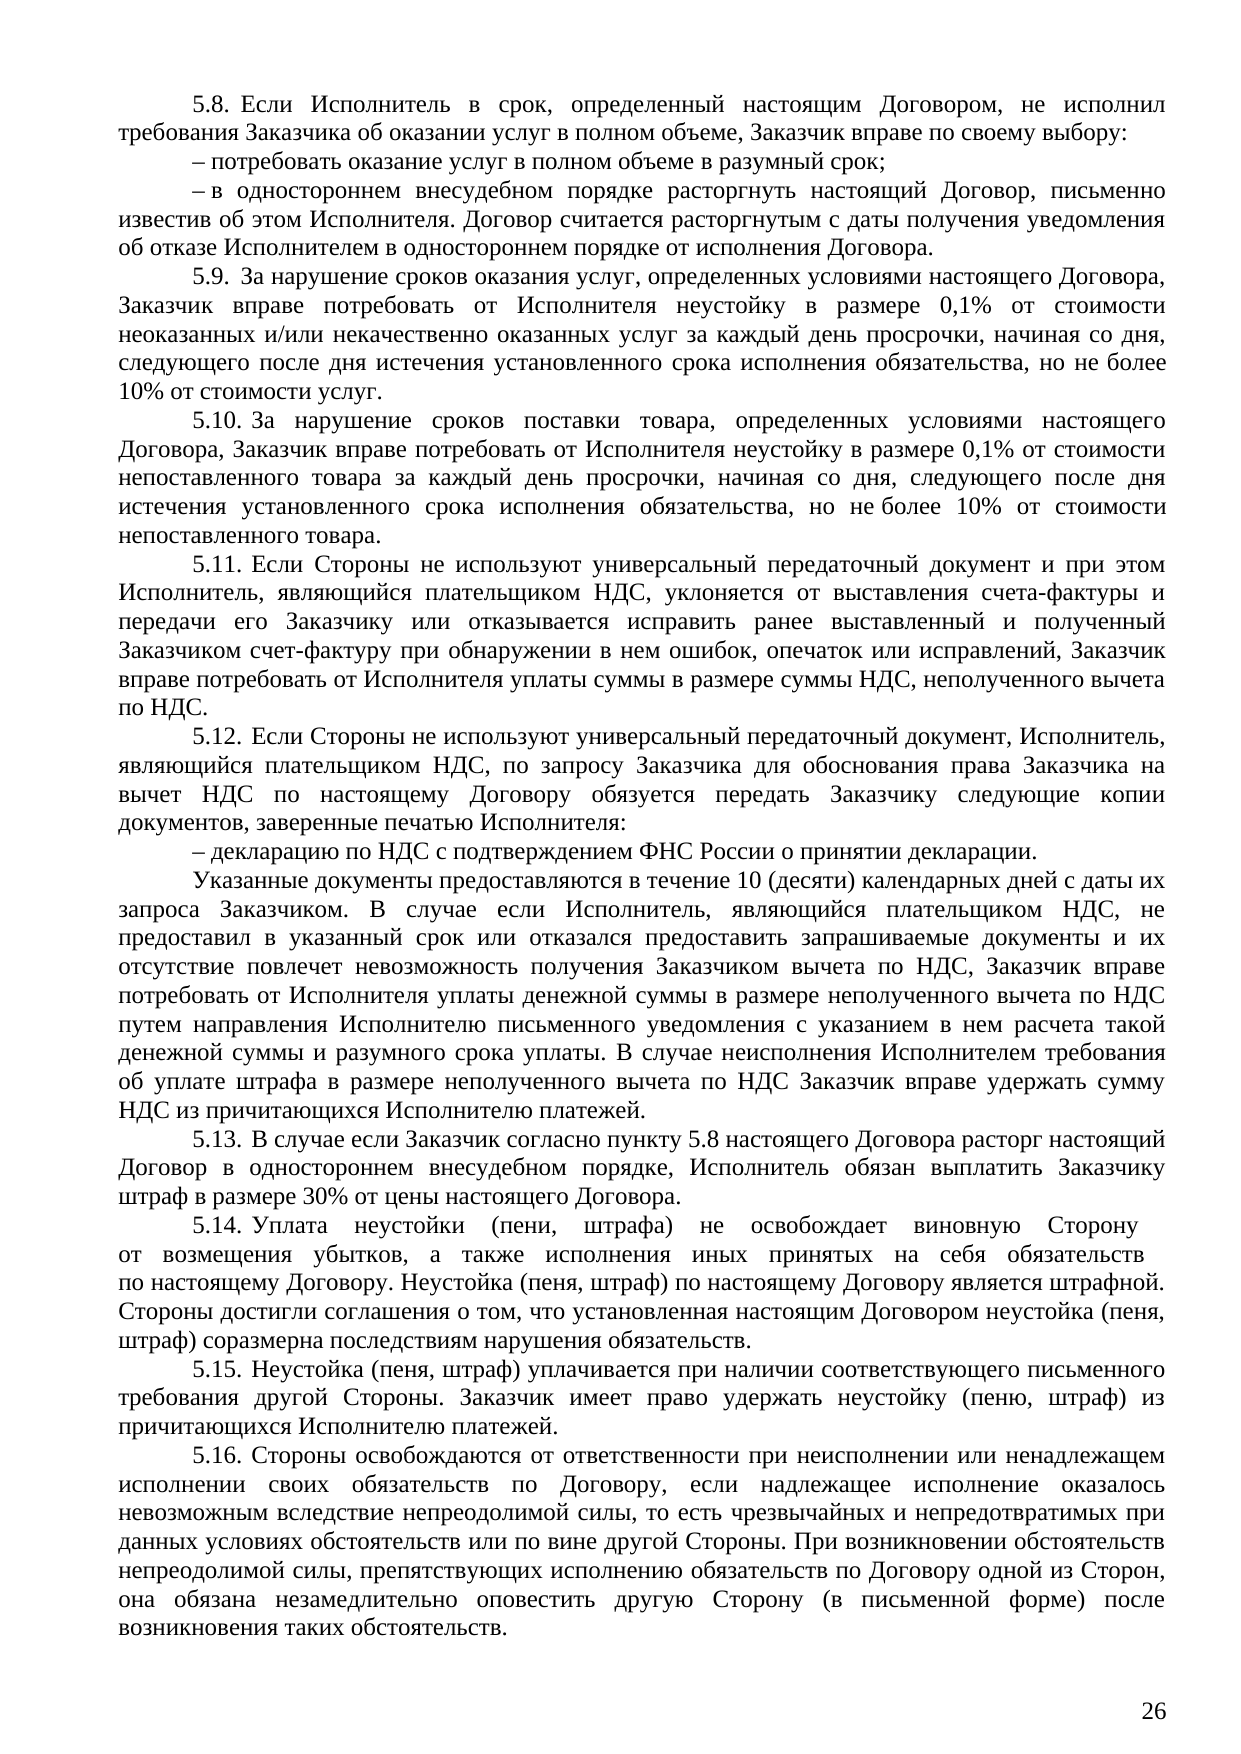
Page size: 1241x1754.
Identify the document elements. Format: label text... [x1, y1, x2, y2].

text – в одностороннем внесудебном порядке расторгнуть настоящий Договор, письменно известив об этом Исполнителя. Договор считается расторгнутым с даты получения уведомления об отказе Исполнителем в одностороннем порядке от исполнения Договора. [118, 175, 1166, 261]
list Неустойка (пеня, штраф) уплачивается при наличии соответствующего письменного требования другой Стороны. Заказчик имеет право удержать неустойку (пеню, штраф) из причитающихся Исполнителю платежей. [118, 1354, 1166, 1440]
list Если Стороны не используют универсальный передаточный документ, Исполнитель, являющийся плательщиком НДС, по запросу Заказчика для обоснования права Заказчика на вычет НДС по настоящему Договору обязуется передать Заказчику следующие копии документов, заверенные печатью Исполнителя: [118, 721, 1166, 836]
text – потребовать оказание услуг в полном объеме в разумный срок; [118, 146, 1166, 175]
list В случае если Заказчик согласно пункту 5.8 настоящего Договора расторг настоящий Договор в одностороннем внесудебном порядке, Исполнитель обязан выплатить Заказчику штраф в размере 30% от цены настоящего Договора. [118, 1124, 1166, 1210]
text – декларацию по НДС с подтверждением ФНС России о принятии декларации. [118, 836, 1166, 865]
list Если Исполнитель в срок, определенный настоящим Договором, не исполнил требования Заказчика об оказании услуг в полном объеме, Заказчик вправе по своему выбору: [118, 89, 1166, 146]
list Уплата неустойки (пени, штрафа) не освобождает виновную Сторону от возмещения убытков, а также исполнения иных принятых на себя обязательств по настоящему Договору. Неустойка (пеня, штраф) по настоящему Договору является штрафной. Стороны достигли соглашения о том, что установленная настоящим Договором неустойка (пеня, штраф) соразмерна последствиям нарушения обязательств. [118, 1210, 1166, 1354]
text Указанные документы предоставляются в течение 10 (десяти) календарных дней с даты их запроса Заказчиком. В случае если Исполнитель, являющийся плательщиком НДС, не предоставил в указанный срок или отказался предоставить запрашиваемые документы и их отсутствие повлечет невозможность получения Заказчиком вычета по НДС, Заказчик вправе потребовать от Исполнителя уплаты денежной суммы в размере неполученного вычета по НДС путем направления Исполнителю письменного уведомления с указанием в нем расчета такой денежной суммы и разумного срока уплаты. В случае неисполнения Исполнителем требования об уплате штрафа в размере неполученного вычета по НДС Заказчик вправе удержать сумму НДС из причитающихся Исполнителю платежей. [118, 865, 1166, 1124]
list За нарушение сроков оказания услуг, определенных условиями настоящего Договора, Заказчик вправе потребовать от Исполнителя неустойку в размере 0,1% от стоимости неоказанных и/или некачественно оказанных услуг за каждый день просрочки, начиная со дня, следующего после дня истечения установленного срока исполнения обязательства, но не более 10% от стоимости услуг. [118, 261, 1166, 405]
list За нарушение сроков поставки товара, определенных условиями настоящего Договора, Заказчик вправе потребовать от Исполнителя неустойку в размере 0,1% от стоимости непоставленного товара за каждый день просрочки, начиная со дня, следующего после дня истечения установленного срока исполнения обязательства, но не более 10% от стоимости непоставленного товара. [118, 405, 1166, 549]
list Стороны освобождаются от ответственности при неисполнении или ненадлежащем исполнении своих обязательств по Договору, если надлежащее исполнение оказалось невозможным вследствие непреодолимой силы, то есть чрезвычайных и непредотвратимых при данных условиях обстоятельств или по вине другой Стороны. При возникновении обстоятельств непреодолимой силы, препятствующих исполнению обязательств по Договору одной из Сторон, она обязана незамедлительно оповестить другую Сторону (в письменной форме) после возникновения таких обстоятельств. [118, 1440, 1166, 1641]
list Если Стороны не используют универсальный передаточный документ и при этом Исполнитель, являющийся плательщиком НДС, уклоняется от выставления счета-фактуры и передачи его Заказчику или отказывается исправить ранее выставленный и полученный Заказчиком счет-фактуру при обнаружении в нем ошибок, опечаток или исправлений, Заказчик вправе потребовать от Исполнителя уплаты суммы в размере суммы НДС, неполученного вычета по НДС. [118, 549, 1166, 721]
